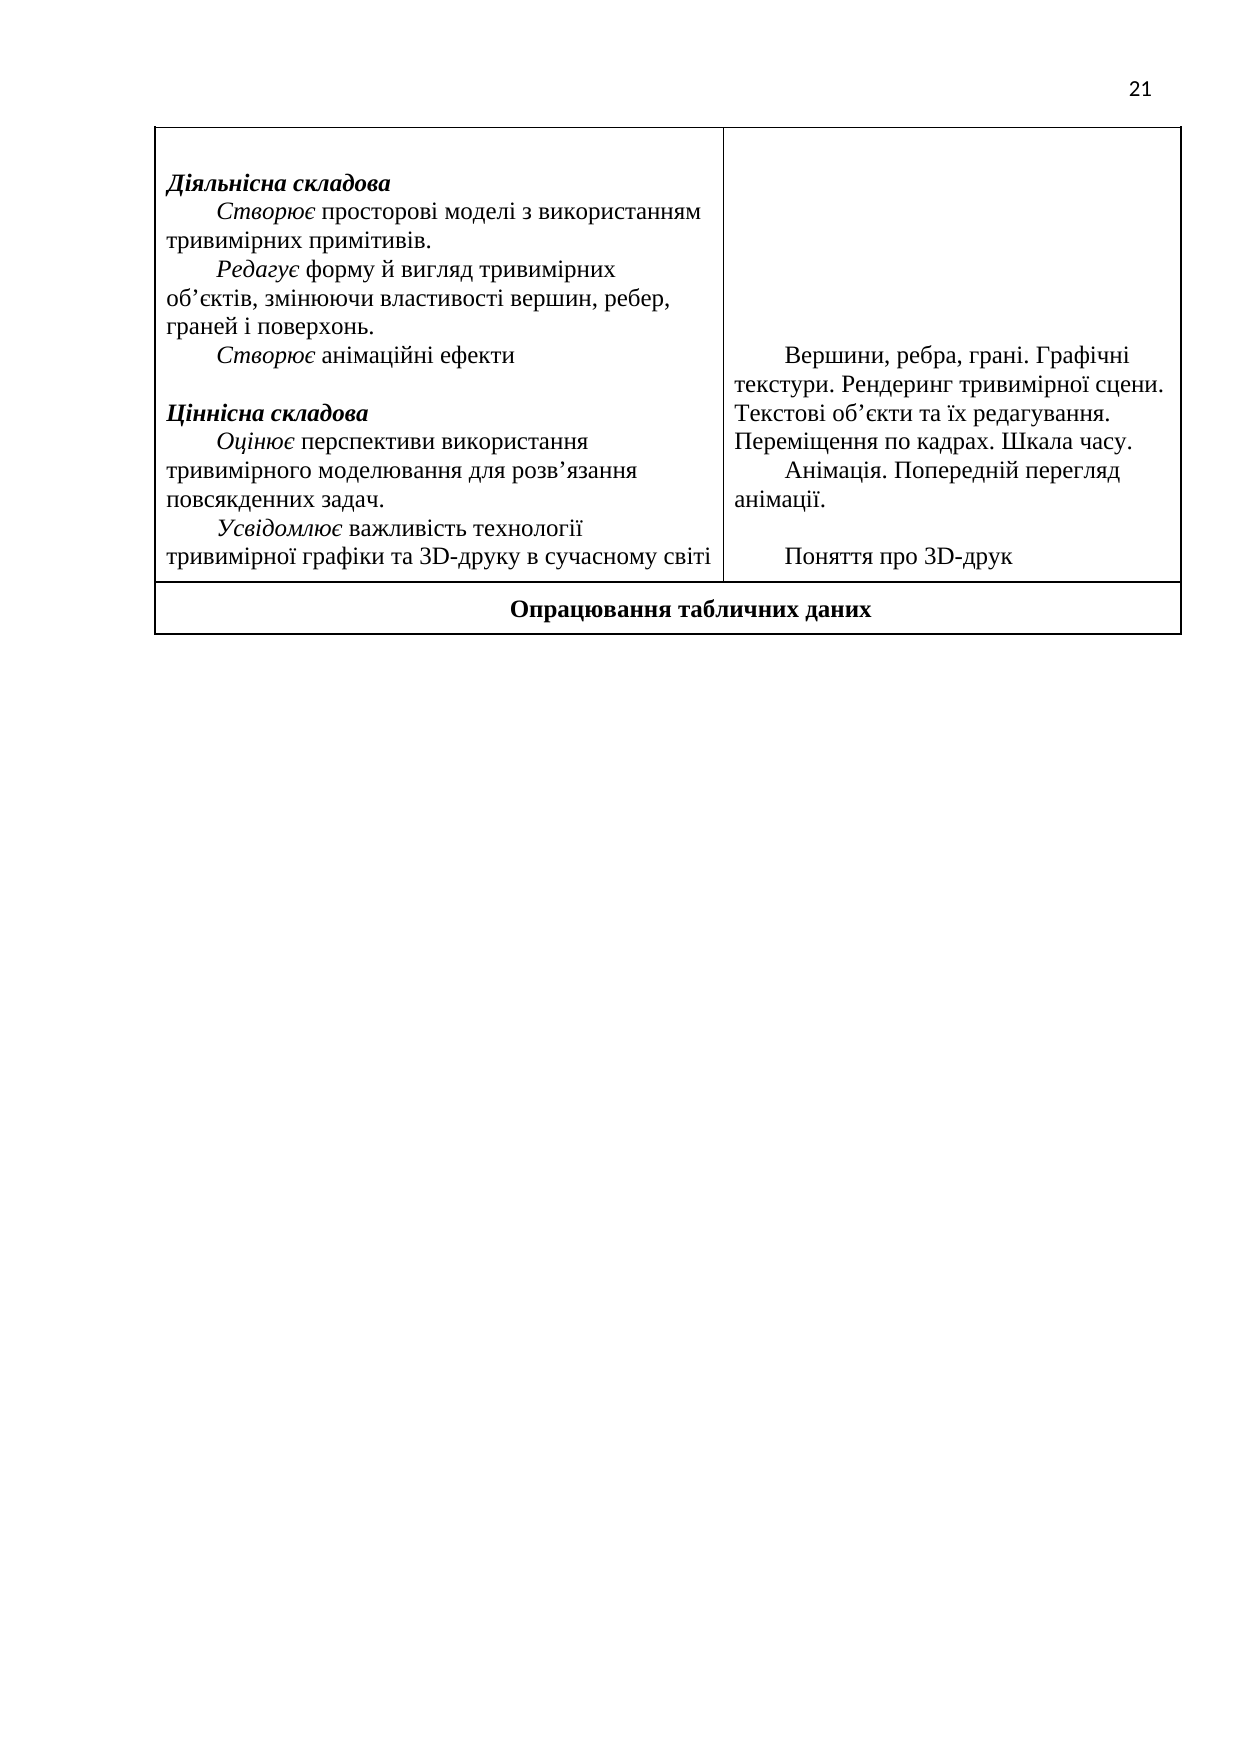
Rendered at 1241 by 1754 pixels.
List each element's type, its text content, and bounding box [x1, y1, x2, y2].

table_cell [156, 128, 723, 581]
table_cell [724, 128, 1180, 581]
table_cell Опрацювання табличних даних [156, 583, 1180, 633]
